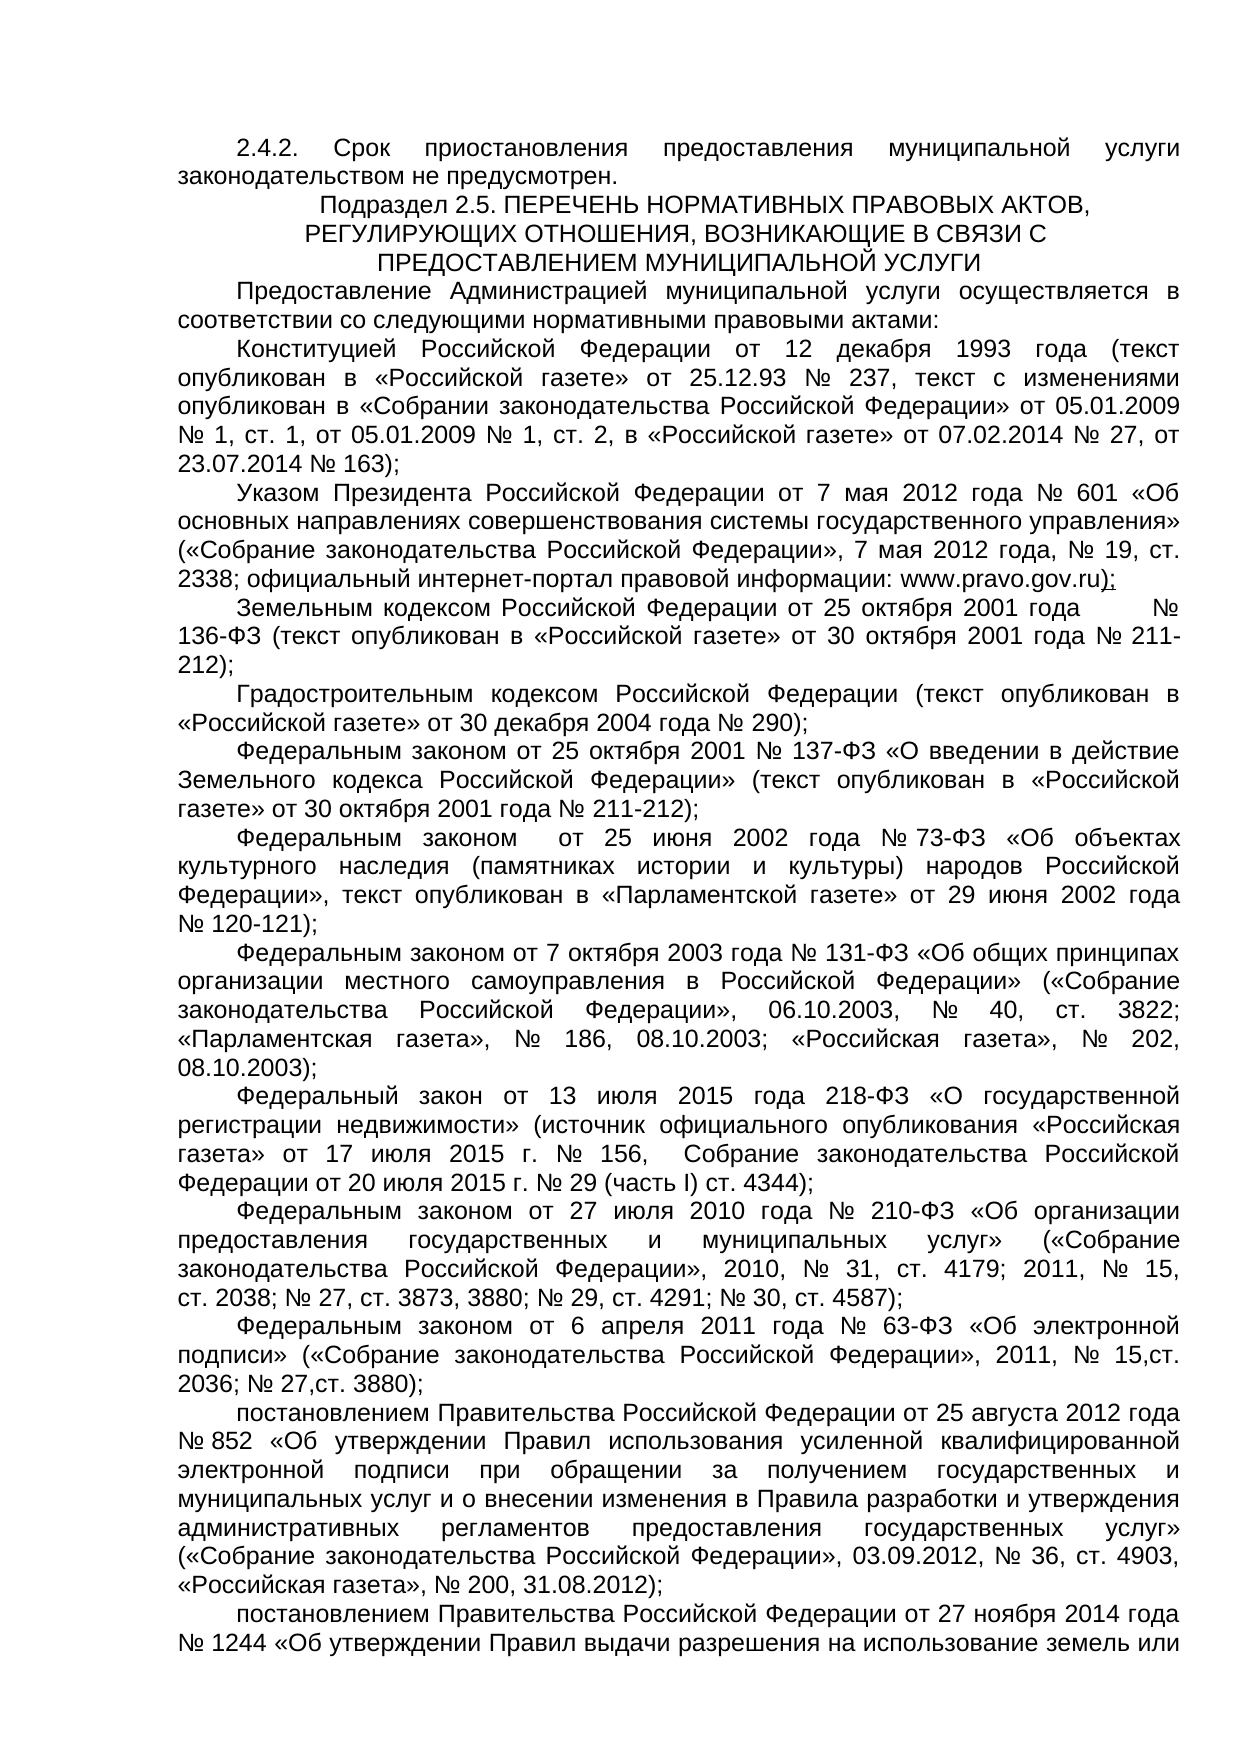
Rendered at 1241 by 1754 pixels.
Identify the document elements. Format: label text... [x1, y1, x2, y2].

text Федеральным законом от 6 апреля 2011 года № 63-ФЗ «Об электронной подписи» («Собрание законодательства Российской Федерации», 2011, № 15,ст. 2036; № 27,ст. 3880); [177, 1311, 1181, 1397]
text Указом Президента Российской Федерации от 7 мая 2012 года № 601 «Об основных направлениях совершенствования системы государственного управления» («Собрание законодательства Российской Федерации», 7 мая 2012 года, № 19, ст. 2338; официальный интернет-портал правовой информации: www.pravo.gov.ru); [177, 477, 1181, 592]
text Федеральным законом от 27 июля 2010 года № 210-ФЗ «Об организации предоставления государственных и муниципальных услуг» («Собрание законодательства Российской Федерации», 2010, № 31, ст. 4179; 2011, № 15, ст. 2038; № 27, ст. 3873, 3880; № 29, ст. 4291; № 30, ст. 4587); [177, 1196, 1181, 1311]
text Градостроительным кодексом Российской Федерации (текст опубликован в «Российской газете» от 30 декабря 2004 года № 290); [177, 679, 1181, 736]
text 2.4.2. Срок приостановления предоставления муниципальной услуги законодательством не предусмотрен. [177, 132, 1181, 190]
text Земельным кодексом Российской Федерации от 25 октября 2001 года № 136-ФЗ (текст опубликован в «Российской газете» от 30 октября 2001 года № 211-212); [177, 592, 1181, 679]
text Федеральным законом от 25 октября 2001 № 137-ФЗ «О введении в действие Земельного кодекса Российской Федерации» (текст опубликован в «Российской газете» от 30 октября 2001 года № 211-212); [177, 736, 1181, 822]
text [177, 1599, 1181, 1656]
text Федеральным законом от 7 октября 2003 года № 131-ФЗ «Об общих принципах организации местного самоуправления в Российской Федерации» («Собрание законодательства Российской Федерации», 06.10.2003, № 40, ст. 3822; «Парламентская газета», № 186, 08.10.2003; «Российская газета», № 202, 08.10.2003); [177, 937, 1181, 1081]
text Предоставление Администрацией муниципальной услуги осуществляется в соответствии со следующими нормативными правовыми актами: [177, 276, 1181, 334]
text Федеральный закон от 13 июля 2015 года 218-ФЗ «О государственной регистрации недвижимости» (источник официального опубликования «Российская газета» от 17 июля 2015 г. № 156, Собрание законодательства Российской Федерации от 20 июля 2015 г. № 29 (часть I) ст. 4344); [177, 1081, 1181, 1196]
text Подраздел 2.5. ПЕРЕЧЕНЬ НОРМАТИВНЫХ ПРАВОВЫХ АКТОВ, РЕГУЛИРУЮЩИХ ОТНОШЕНИЯ, ВОЗНИКАЮЩИЕ В СВЯЗИ С ПРЕДОСТАВЛЕНИЕМ МУНИЦИПАЛЬНОЙ УСЛУГИ [177, 190, 1181, 276]
text Конституцией Российской Федерации от 12 декабря 1993 года (текст опубликован в «Российской газете» от 25.12.93 № 237, текст с изменениями опубликован в «Собрании законодательства Российской Федерации» от 05.01.2009 № 1, ст. 1, от 05.01.2009 № 1, ст. 2, в «Российской газете» от 07.02.2014 № 27, от 23.07.2014 № 163); [177, 334, 1181, 477]
text Федеральным законом от 25 июня 2002 года № 73-ФЗ «Об объектах культурного наследия (памятниках истории и культуры) народов Российской Федерации», текст опубликован в «Парламентской газете» от 29 июня 2002 года № 120-121); [177, 822, 1181, 937]
text постановлением Правительства Российской Федерации от 25 августа 2012 года № 852 «Об утверждении Правил использования усиленной квалифицированной электронной подписи при обращении за получением государственных и муниципальных услуг и о внесении изменения в Правила разработки и утверждения административных регламентов предоставления государственных услуг» («Собрание законодательства Российской Федерации», 03.09.2012, № 36, ст. 4903, «Российская газета», № 200, 31.08.2012); [177, 1397, 1181, 1599]
